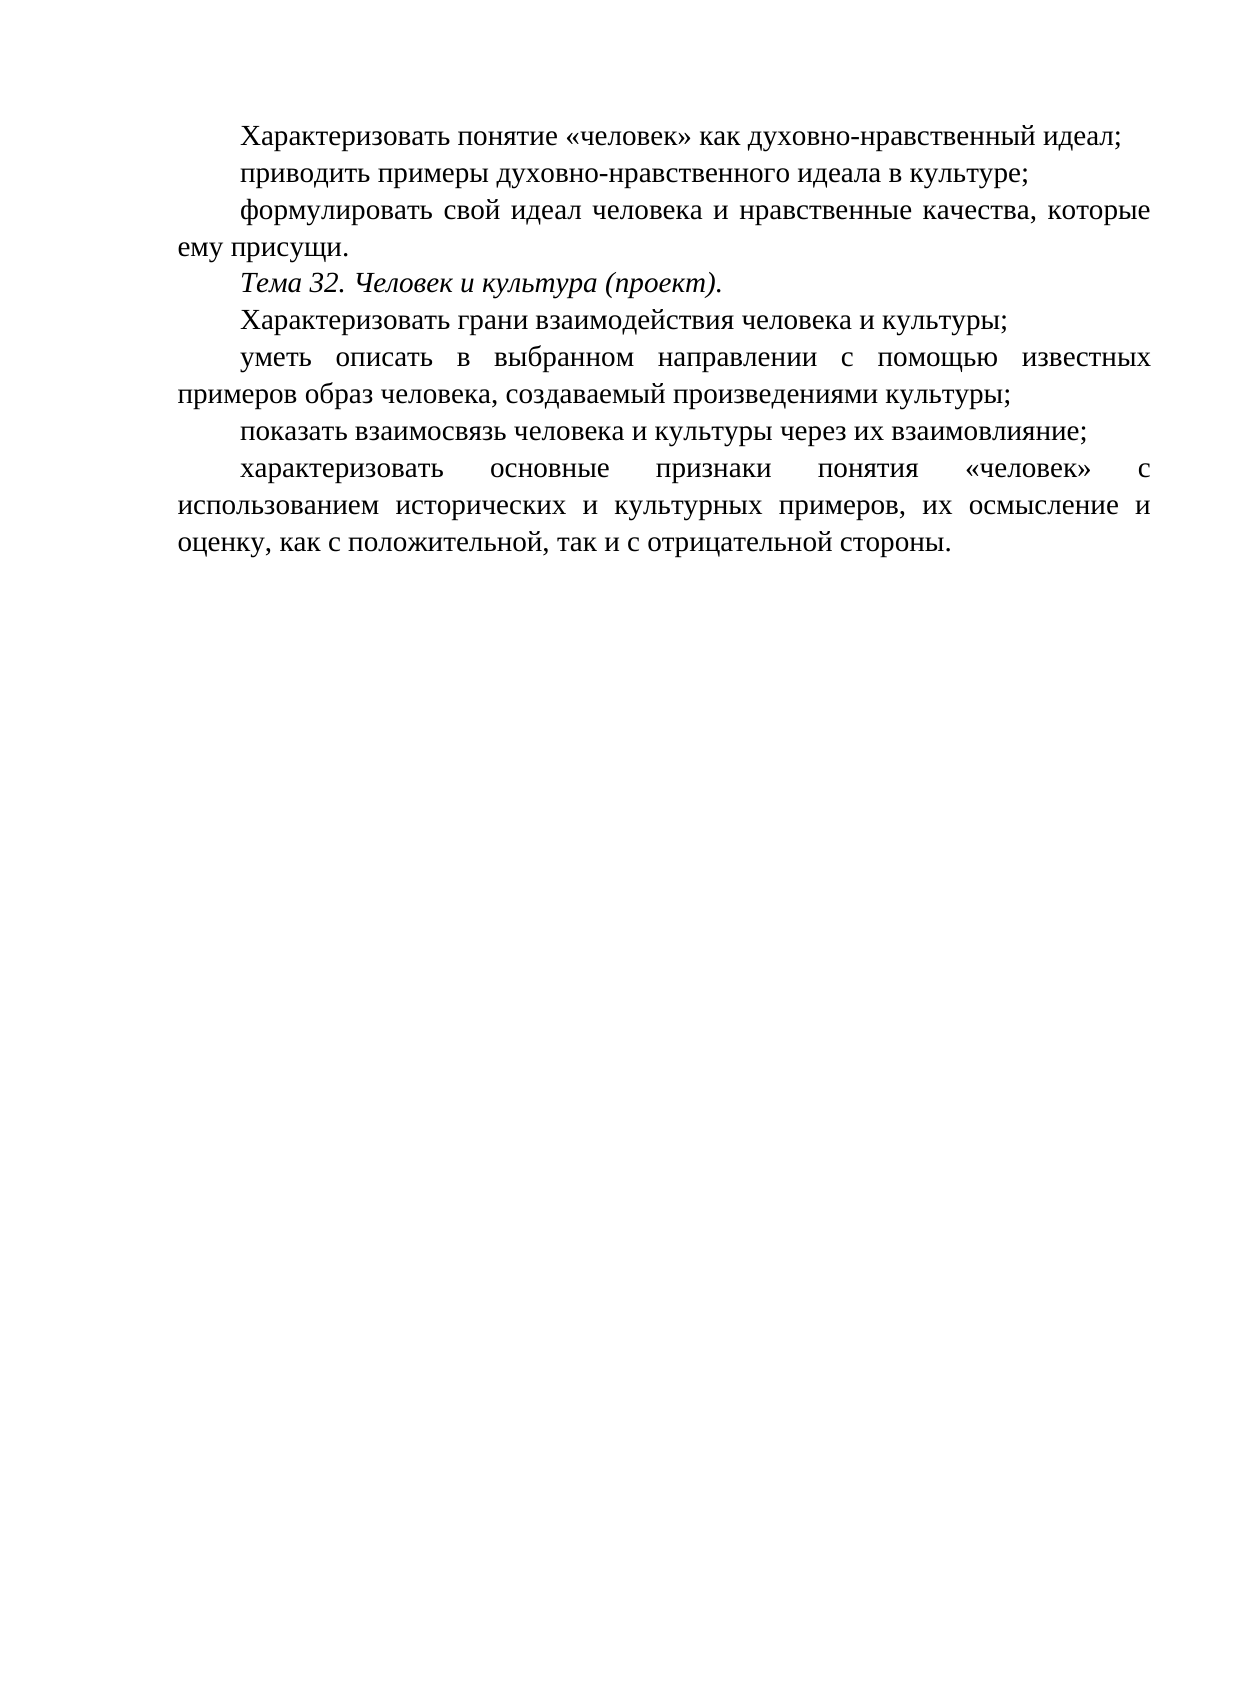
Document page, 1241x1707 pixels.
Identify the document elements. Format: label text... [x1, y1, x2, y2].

text характеризовать основные признаки понятия «человек» с использованием исторических и культурных примеров, их осмысление и оценку, как с положительной, так и с отрицательной стороны. [177, 450, 1152, 557]
text формулировать свой идеал человека и нравственные качества, которые ему присущи. [177, 192, 1152, 262]
text Характеризовать понятие «человек» как духовно-нравственный идеал; [177, 118, 1152, 152]
text приводить примеры духовно-нравственного идеала в культуре; [177, 155, 1152, 188]
text Тема 32. Человек и культура (проект). [177, 266, 1152, 299]
text уметь описать в выбранном направлении с помощью известных примеров образ человека, создаваемый произведениями культуры; [177, 339, 1152, 410]
text Характеризовать грани взаимодействия человека и культуры; [177, 302, 1152, 336]
text показать взаимосвязь человека и культуры через их взаимовлияние; [177, 413, 1152, 447]
